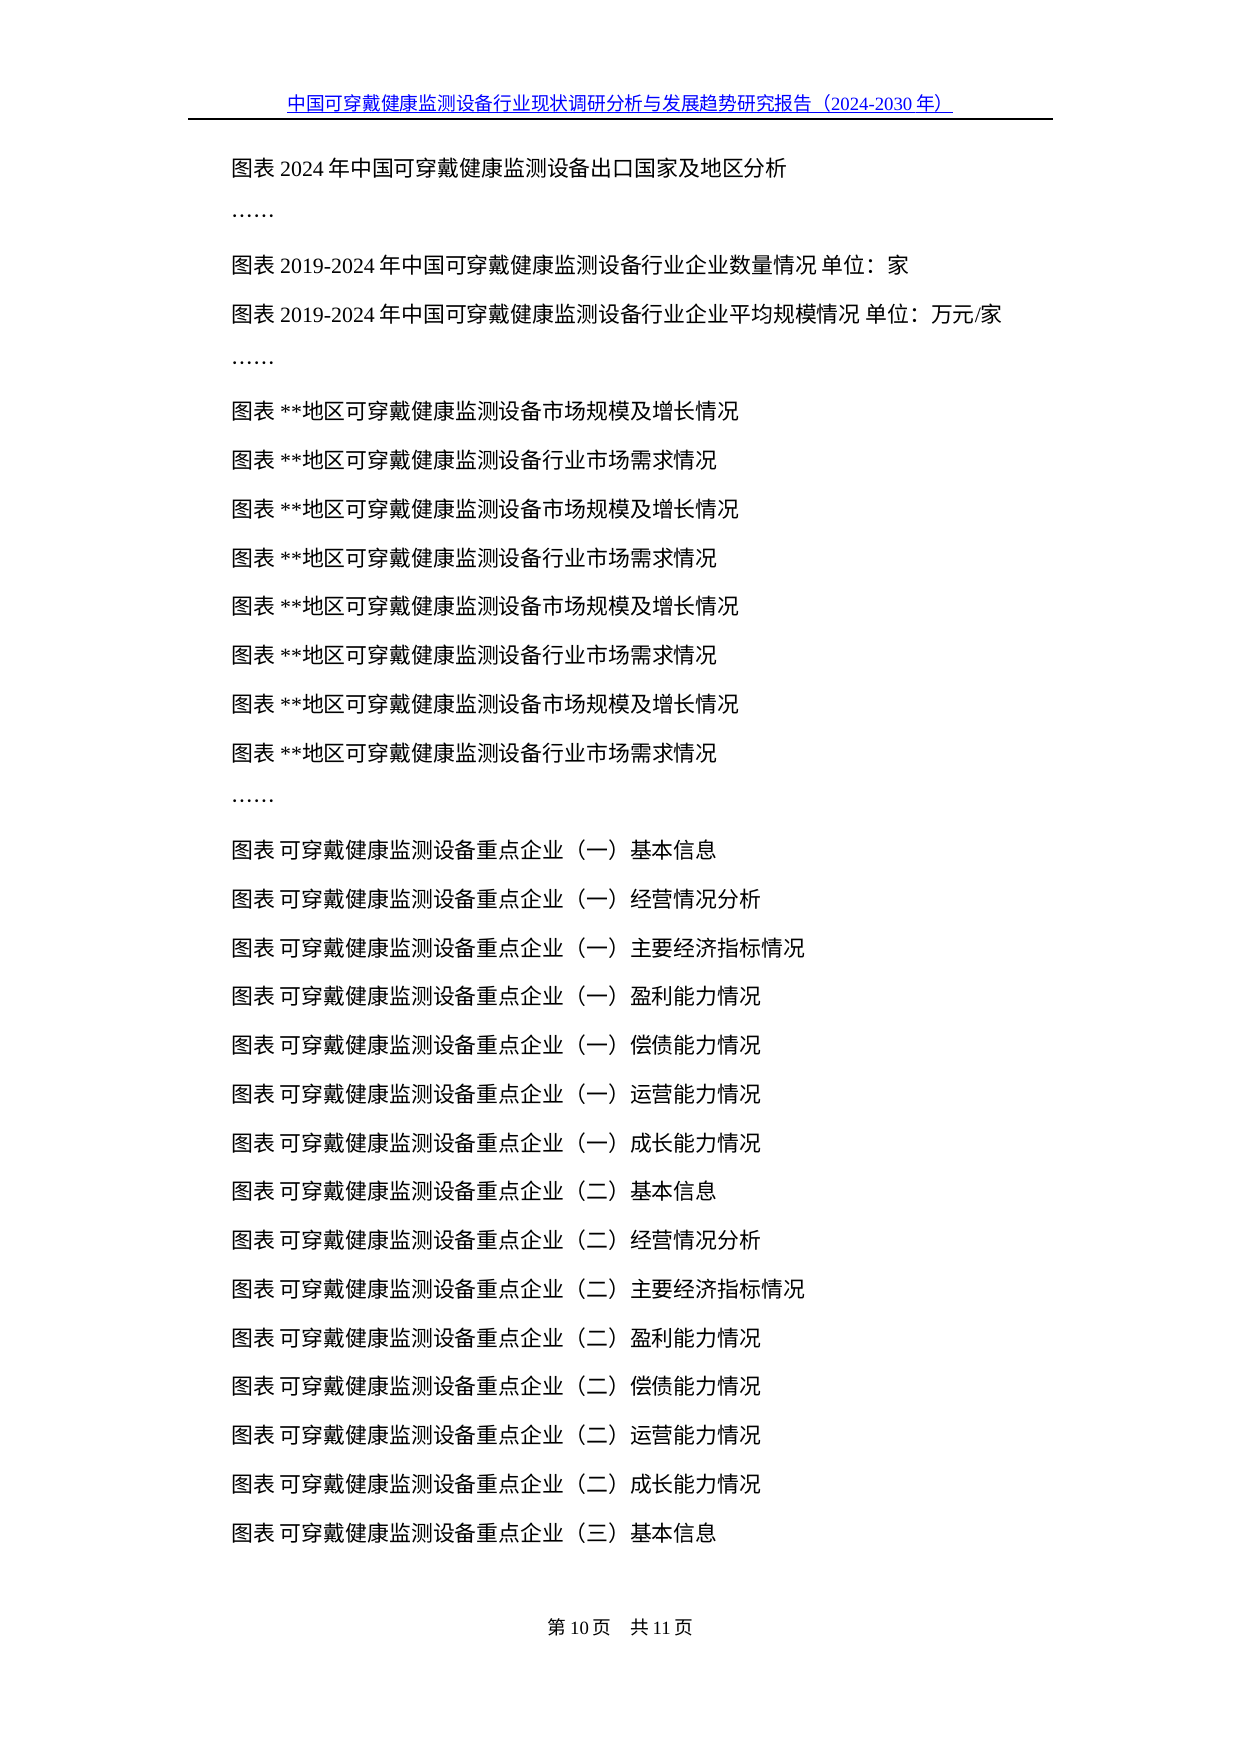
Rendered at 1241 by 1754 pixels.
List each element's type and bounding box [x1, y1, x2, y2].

text [187, 150, 1053, 1548]
